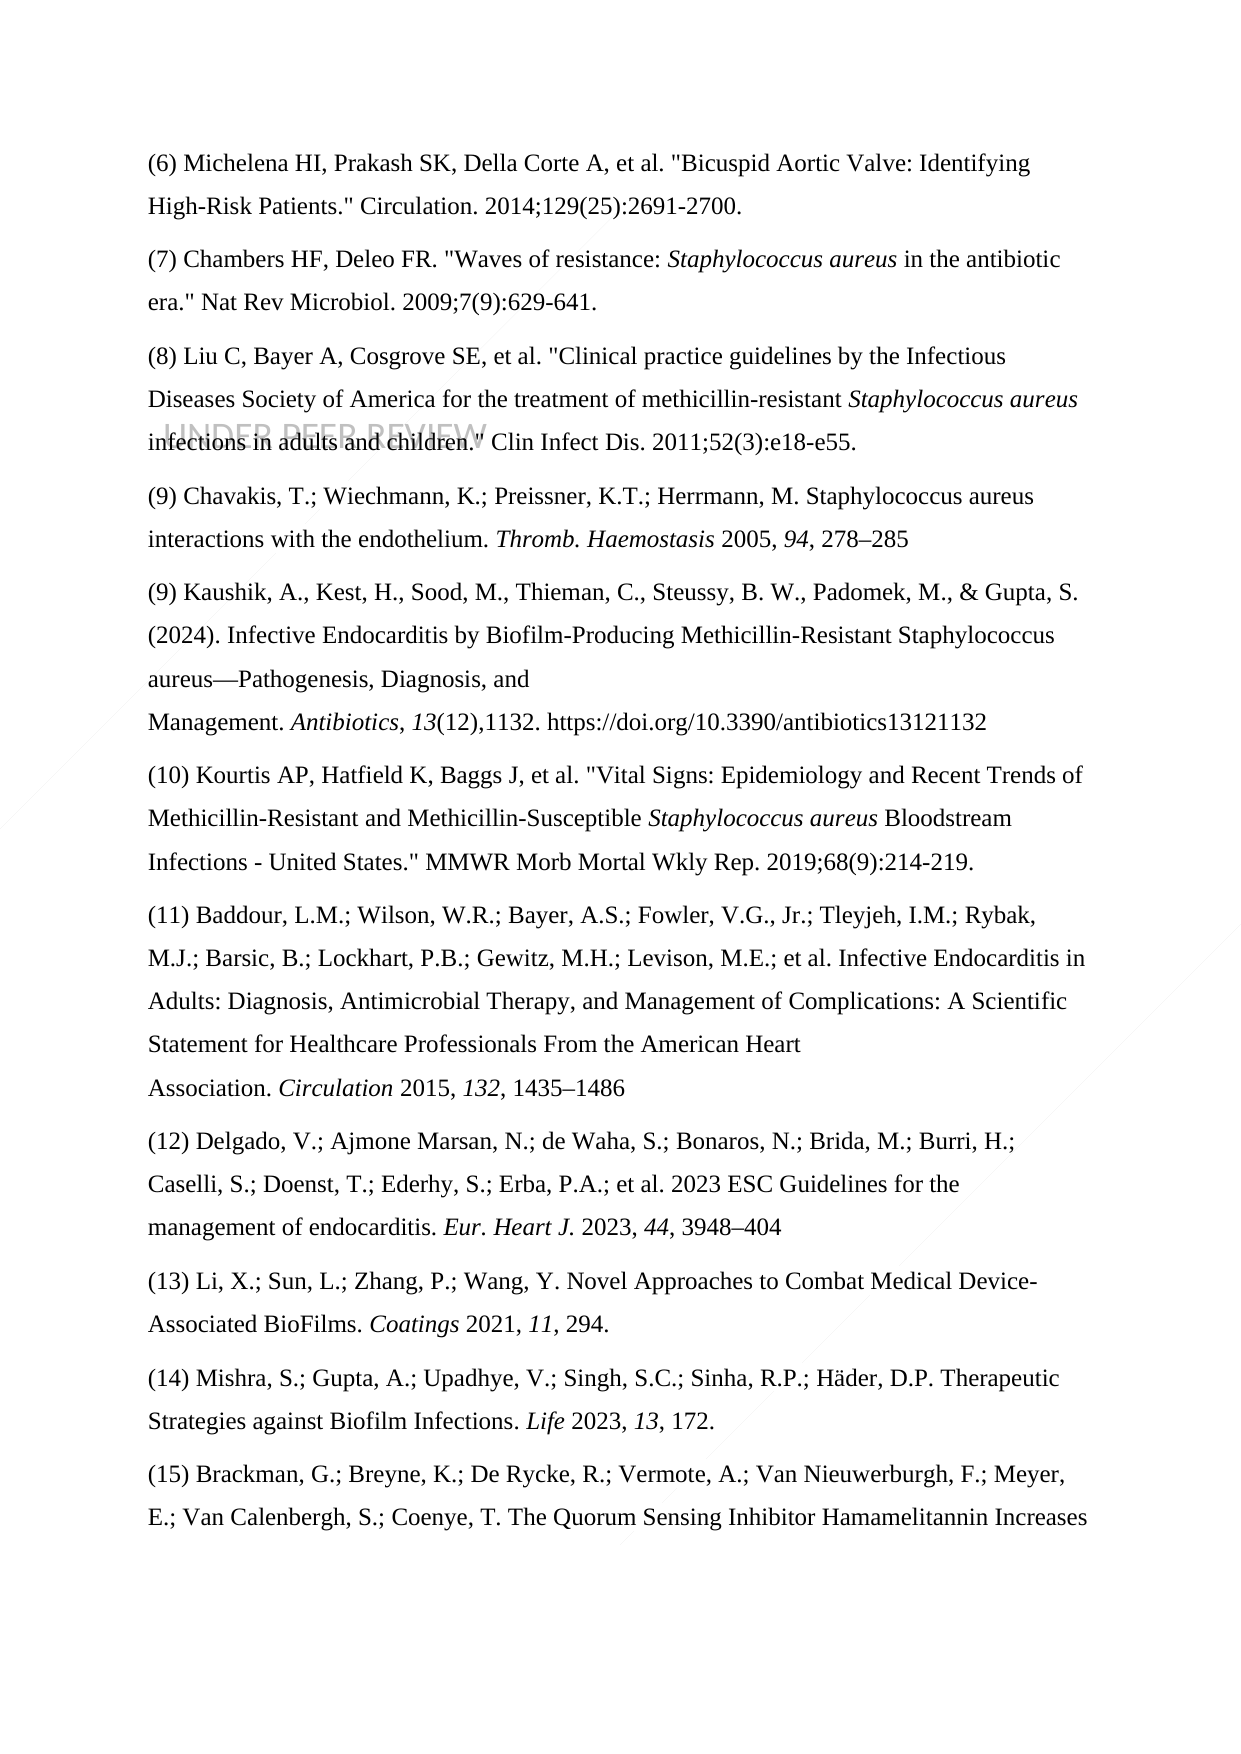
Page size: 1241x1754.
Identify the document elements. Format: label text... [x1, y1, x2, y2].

text (12) Delgado, V.; Ajmone Marsan, N.; de Waha, S.; Bonaros, N.; Brida, M.; Burri, H.; Caselli, S.; Doenst, T.; Ederhy, S.; Erba, P.A.; et al. 2023 ESC Guidelines for the management of endocarditis. Eur. Heart J. 2023, 44, 3948–404 [148, 1126, 1093, 1241]
text (8) Liu C, Bayer A, Cosgrove SE, et al. "Clinical practice guidelines by the Infectious Diseases Society of America for the treatment of methicillin-resistant Staphylococcus aureus infections in adults and children." Clin Infect Dis. 2011;52(3):e18-e55. [148, 341, 1093, 456]
text (10) Kourtis AP, Hatfield K, Baggs J, et al. "Vital Signs: Epidemiology and Recent Trends of Methicillin-Resistant and Methicillin-Susceptible Staphylococcus aureus Bloodstream Infections - United States." MMWR Morb Mortal Wkly Rep. 2019;68(9):214-219. [148, 760, 1093, 875]
text (6) Michelena HI, Prakash SK, Della Corte A, et al. "Bicuspid Aortic Valve: Identifying High-Risk Patients." Circulation. 2014;129(25):2691-2700. [148, 148, 1093, 219]
text (7) Chambers HF, Deleo FR. "Waves of resistance: Staphylococcus aureus in the antibiotic era." Nat Rev Microbiol. 2009;7(9):629-641. [148, 244, 1093, 316]
text (14) Mishra, S.; Gupta, A.; Upadhye, V.; Singh, S.C.; Sinha, R.P.; Häder, D.P. Therapeutic Strategies against Biofilm Infections. Life 2023, 13, 172. [148, 1363, 1093, 1434]
text (13) Li, X.; Sun, L.; Zhang, P.; Wang, Y. Novel Approaches to Combat Medical Device-Associated BioFilms. Coatings 2021, 11, 294. [148, 1266, 1093, 1338]
text (11) Baddour, L.M.; Wilson, W.R.; Bayer, A.S.; Fowler, V.G., Jr.; Tleyjeh, I.M.; Rybak, M.J.; Barsic, B.; Lockhart, P.B.; Gewitz, M.H.; Levison, M.E.; et al. Infective Endocarditis in Adults: Diagnosis, Antimicrobial Therapy, and Management of Complications: A Scientific Statement for Healthcare Professionals From the American Heart Association. Circulation 2015, 132, 1435–1486 [148, 900, 1093, 1101]
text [148, 1459, 1093, 1531]
text (9) Chavakis, T.; Wiechmann, K.; Preissner, K.T.; Herrmann, M. Staphylococcus aureus interactions with the endothelium. Thromb. Haemostasis 2005, 94, 278–285 [148, 481, 1093, 553]
text (9) Kaushik, A., Kest, H., Sood, M., Thieman, C., Steussy, B. W., Padomek, M., & Gupta, S. (2024). Infective Endocarditis by Biofilm-Producing Methicillin-Resistant Staphylococcus aureus—Pathogenesis, Diagnosis, and Management. Antibiotics, 13(12),1132. https://doi.org/10.3390/antibiotics13121132 [148, 577, 1093, 736]
